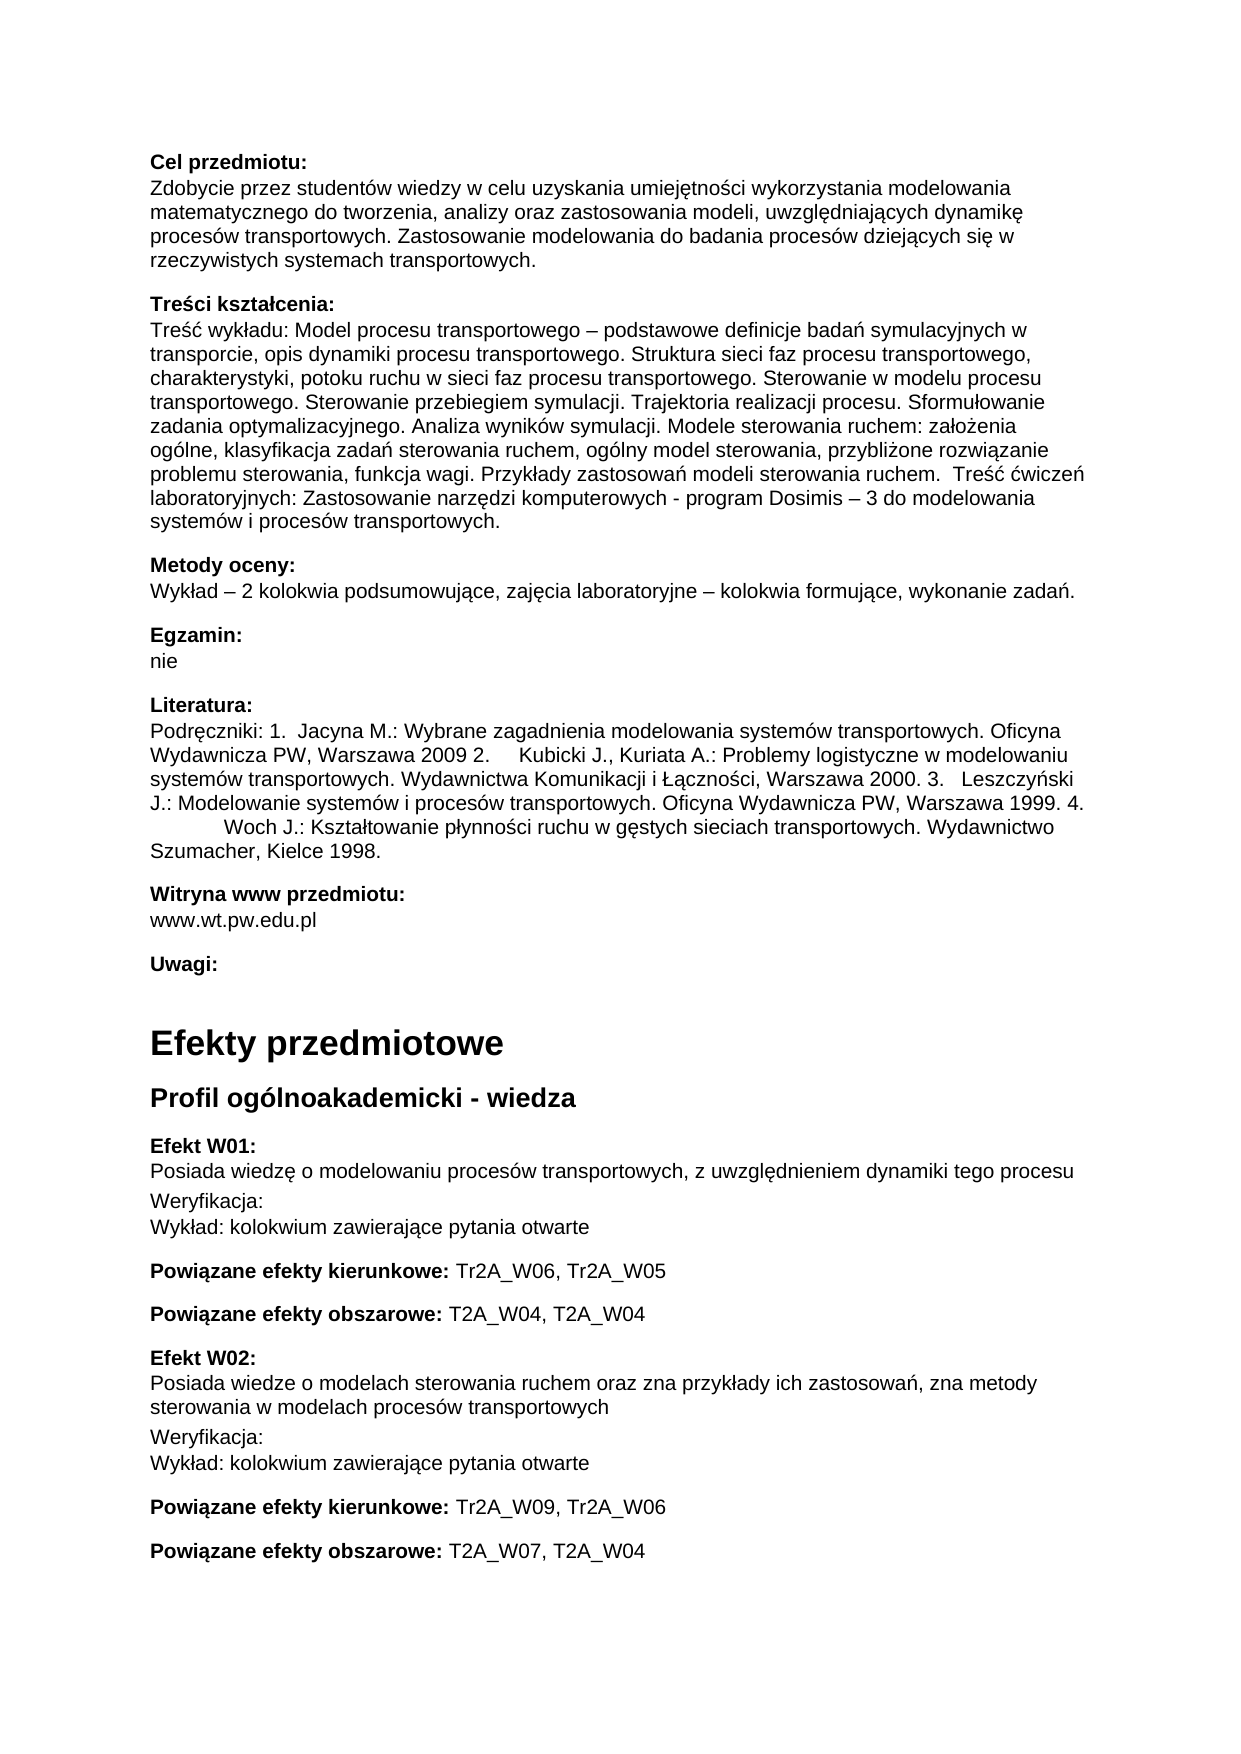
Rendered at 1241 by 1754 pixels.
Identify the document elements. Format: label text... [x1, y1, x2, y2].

text Zdobycie przez studentów wiedzy w celu uzyskania umiejętności wykorzystania modelowania matematycznego do tworzenia, analizy oraz zastosowania modeli, uwzględniających dynamikę procesów transportowych. Zastosowanie modelowania do badania procesów dziejących się w rzeczywistych systemach transportowych. [150, 176, 1090, 272]
text Weryfikacja: [150, 1425, 1090, 1449]
text nie [150, 649, 1090, 673]
text www.wt.pw.edu.pl [150, 908, 1090, 932]
text Cel przedmiotu: [150, 150, 1090, 174]
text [150, 1451, 1090, 1475]
text Treści kształcenia: [150, 292, 1090, 316]
text Posiada wiedze o modelach sterowania ruchem oraz zna przykłady ich zastosowań, zna metody sterowania w modelach procesów transportowych [150, 1371, 1090, 1419]
text Weryfikacja: [150, 1189, 1090, 1213]
text Uwagi: [150, 952, 1090, 976]
text Witryna www przedmiotu: [150, 882, 1090, 906]
text Wykład – 2 kolokwia podsumowujące, zajęcia laboratoryjne – kolokwia formujące, wykonanie zadań. [150, 579, 1090, 603]
text Efekt W02: [150, 1346, 1090, 1370]
text Egzamin: [150, 623, 1090, 647]
text Powiązane efekty kierunkowe: Tr2A_W06, Tr2A_W05 [150, 1258, 1090, 1282]
text Powiązane efekty obszarowe: T2A_W07, T2A_W04 [150, 1539, 1090, 1563]
text Posiada wiedzę o modelowaniu procesów transportowych, z uwzględnieniem dynamiki tego procesu [150, 1158, 1090, 1182]
subtitle Efekty przedmiotowe [150, 1022, 1090, 1063]
text Treść wykładu: Model procesu transportowego – podstawowe definicje badań symulacyjnych w transporcie, opis dynamiki procesu transportowego. Struktura sieci faz procesu transportowego, charakterystyki, potoku ruchu w sieci faz procesu transportowego. Sterowanie w modelu procesu transportowego. Sterowanie przebiegiem symulacji. Trajektoria realizacji procesu. Sformułowanie zadania optymalizacyjnego. Analiza wyników symulacji. Modele sterowania ruchem: założenia ogólne, klasyfikacja zadań sterowania ruchem, ogólny model sterowania, przybliżone rozwiązanie problemu sterowania, funkcja wagi. Przykłady zastosowań modeli sterowania ruchem. Treść ćwiczeń laboratoryjnych: Zastosowanie narzędzi komputerowych - program Dosimis – 3 do modelowania systemów i procesów transportowych. [150, 318, 1090, 533]
text Powiązane efekty obszarowe: T2A_W04, T2A_W04 [150, 1302, 1090, 1326]
text Wykład: kolokwium zawierające pytania otwarte [150, 1215, 1090, 1239]
text Efekt W01: [150, 1133, 1090, 1157]
text Metody oceny: [150, 553, 1090, 577]
text Powiązane efekty kierunkowe: Tr2A_W09, Tr2A_W06 [150, 1495, 1090, 1519]
subtitle Profil ogólnoakademicki - wiedza [150, 1082, 1090, 1114]
text Podręczniki: 1. Jacyna M.: Wybrane zagadnienia modelowania systemów transportowych. Oficyna Wydawnicza PW, Warszawa 2009 2. Kubicki J., Kuriata A.: Problemy logistyczne w modelowaniu systemów transportowych. Wydawnictwa Komunikacji i Łączności, Warszawa 2000. 3. Leszczyński J.: Modelowanie systemów i procesów transportowych. Oficyna Wydawnicza PW, Warszawa 1999. 4. Woch J.: Kształtowanie płynności ruchu w gęstych sieciach transportowych. Wydawnictwo Szumacher, Kielce 1998. [150, 719, 1090, 862]
text Literatura: [150, 693, 1090, 717]
